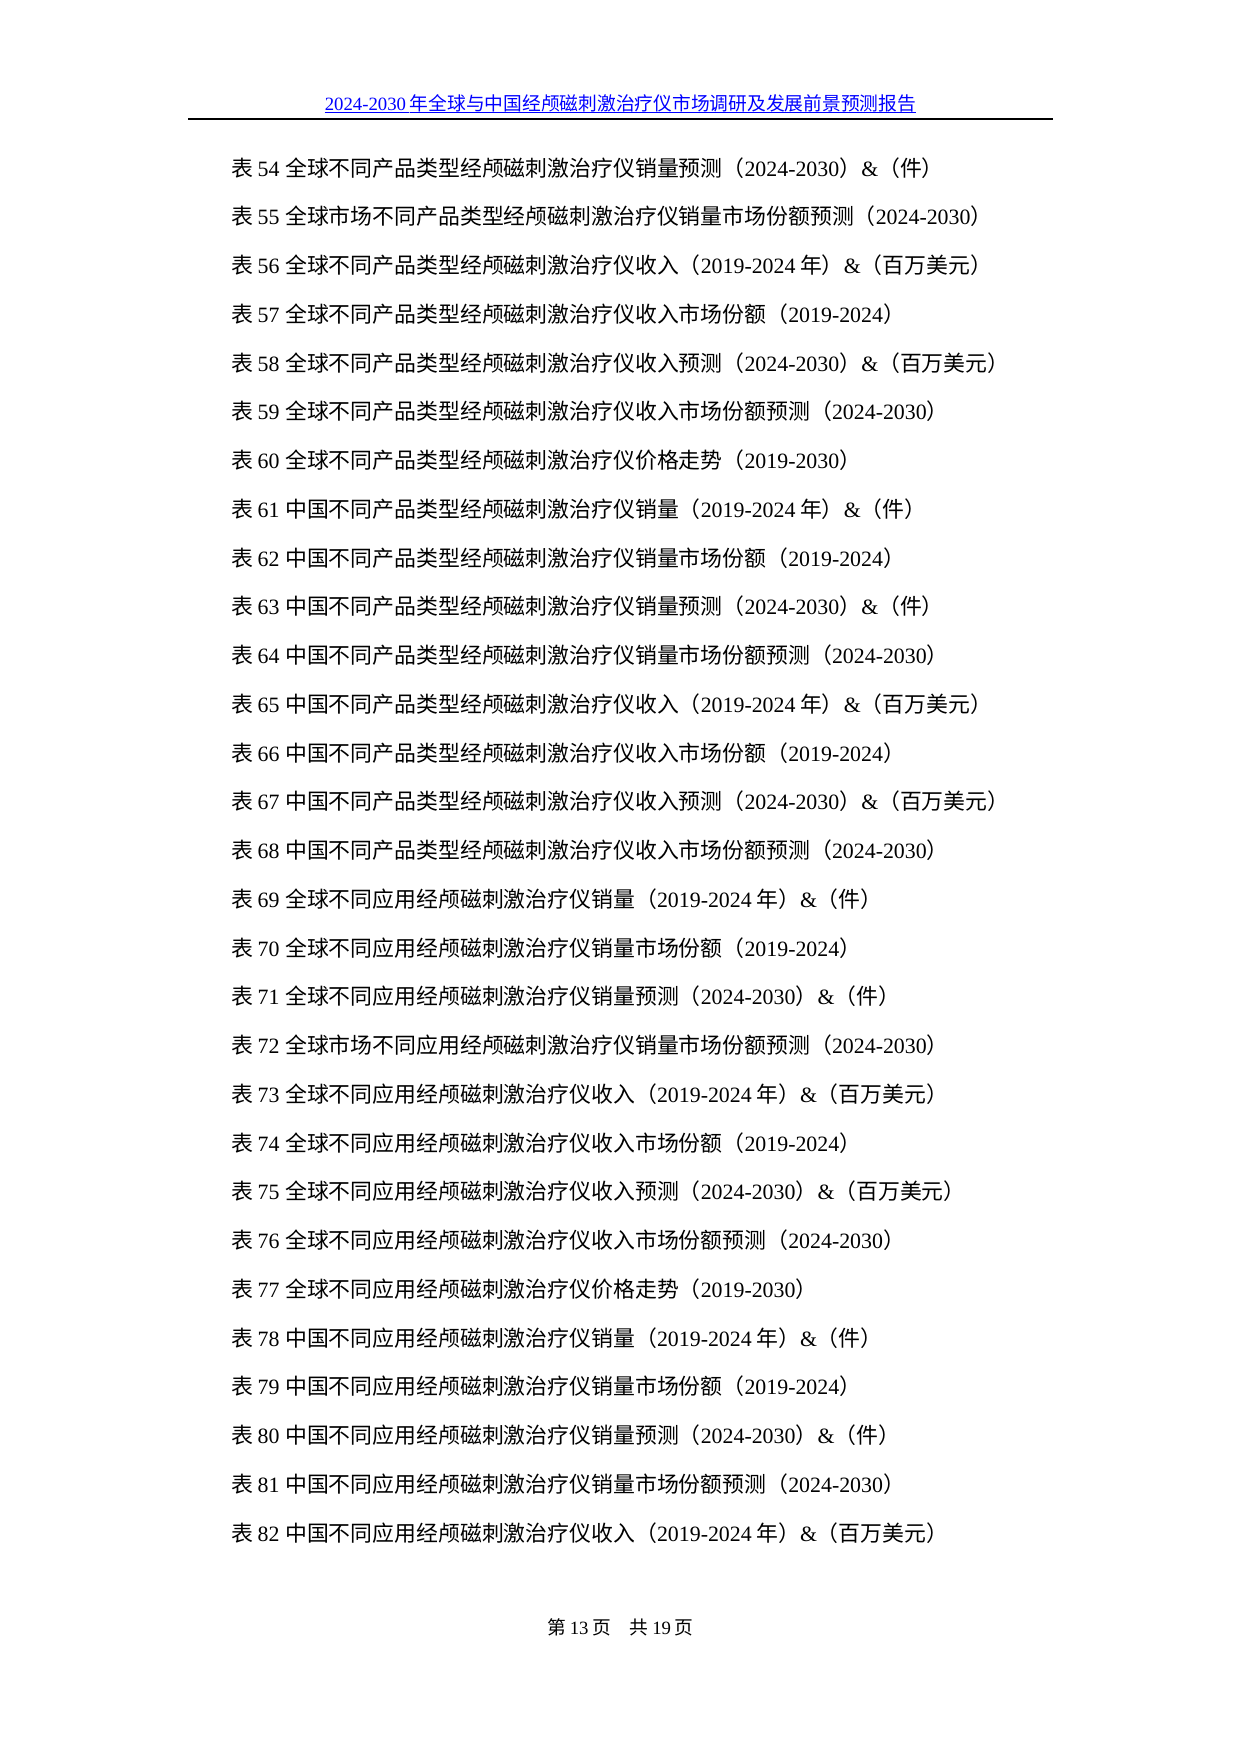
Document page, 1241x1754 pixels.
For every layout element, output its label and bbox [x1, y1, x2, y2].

text [187, 150, 1053, 1548]
